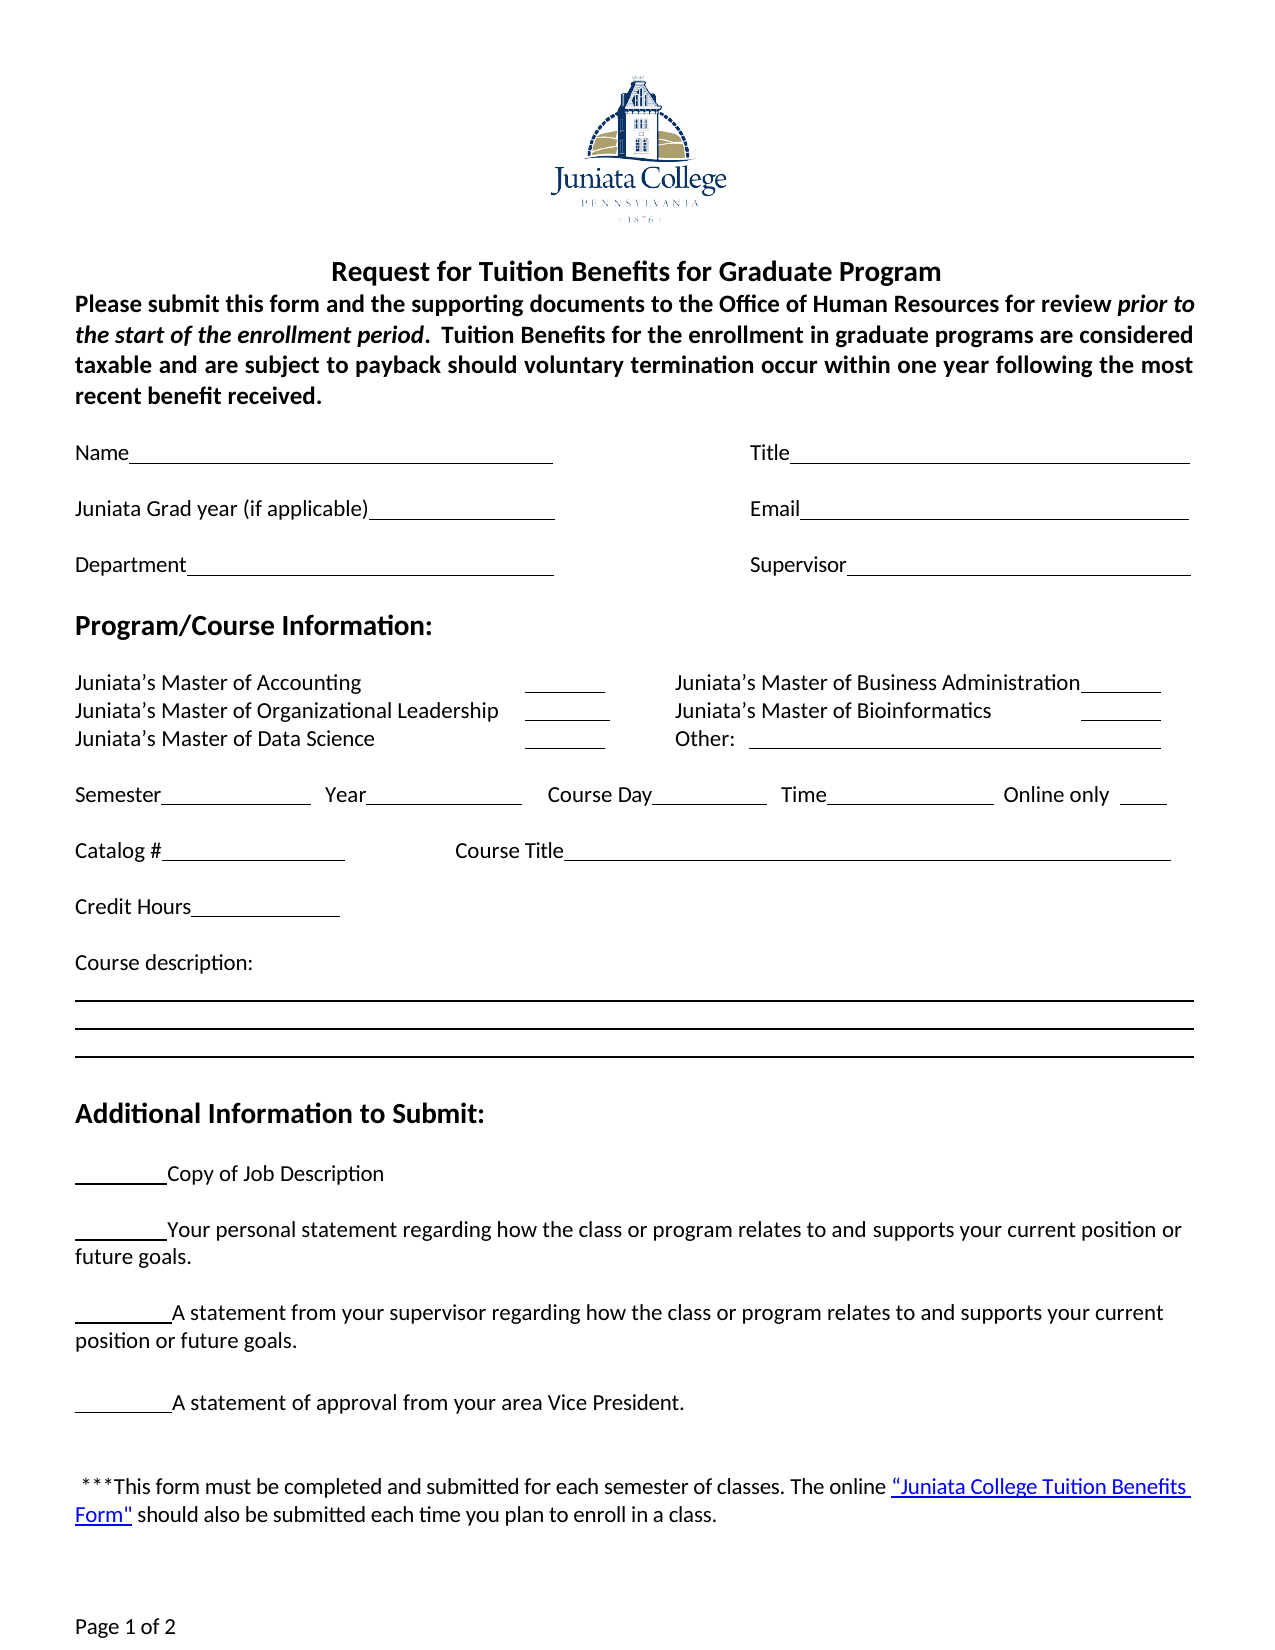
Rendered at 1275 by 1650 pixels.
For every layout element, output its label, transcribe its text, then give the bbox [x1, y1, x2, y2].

text Course description: [75, 948, 1206, 976]
text A statement from your supervisor regarding how the class or program relates to and supports your current position or future goals. [75, 1298, 1173, 1354]
text Catalog # Course Title [75, 836, 1206, 864]
text Your personal statement regarding how the class or program relates to and supports your current position or future goals. [75, 1215, 1189, 1270]
text Page 1 of 2 [75, 1612, 1206, 1640]
text A statement of approval from your area Vice President. [75, 1388, 1206, 1416]
subtitle Request for Tuition Benefits for Graduate Program [331, 253, 1206, 288]
subtitle Please submit this form and the supporting documents to the Office of Human Resources for review prior to the start of the enrollment period. Tuition Benefits for the enrollment in graduate programs are considered taxable and are subject to payback should voluntary termination occur within one year following the most recent benefit received. [75, 288, 1195, 411]
text Semester Year Course Day Time Online only [75, 780, 1206, 808]
subtitle Additional Information to Submit: [75, 1096, 1206, 1131]
text Department Supervisor [75, 551, 1206, 579]
subtitle Program/Course Information: [75, 607, 1206, 642]
text Juniata’s Master of Accounting Juniata’s Master of Business Administration Juniata’s Master of Organizational Leadership Juniata’s Master of Bioinformatics Juniata’s Master of Data Science Other: [75, 668, 1162, 752]
picture [550, 75, 727, 223]
text Juniata Grad year (if applicable) Email [75, 494, 1206, 522]
text ***This form must be completed and submitted for each semester of classes. The online “Juniata College Tuition Benefits Form" should also be submitted each time you plan to enroll in a class. [75, 1472, 1206, 1528]
text Credit Hours [75, 892, 1206, 920]
text Copy of Job Description [75, 1159, 1206, 1187]
text Name Title [75, 438, 1206, 466]
